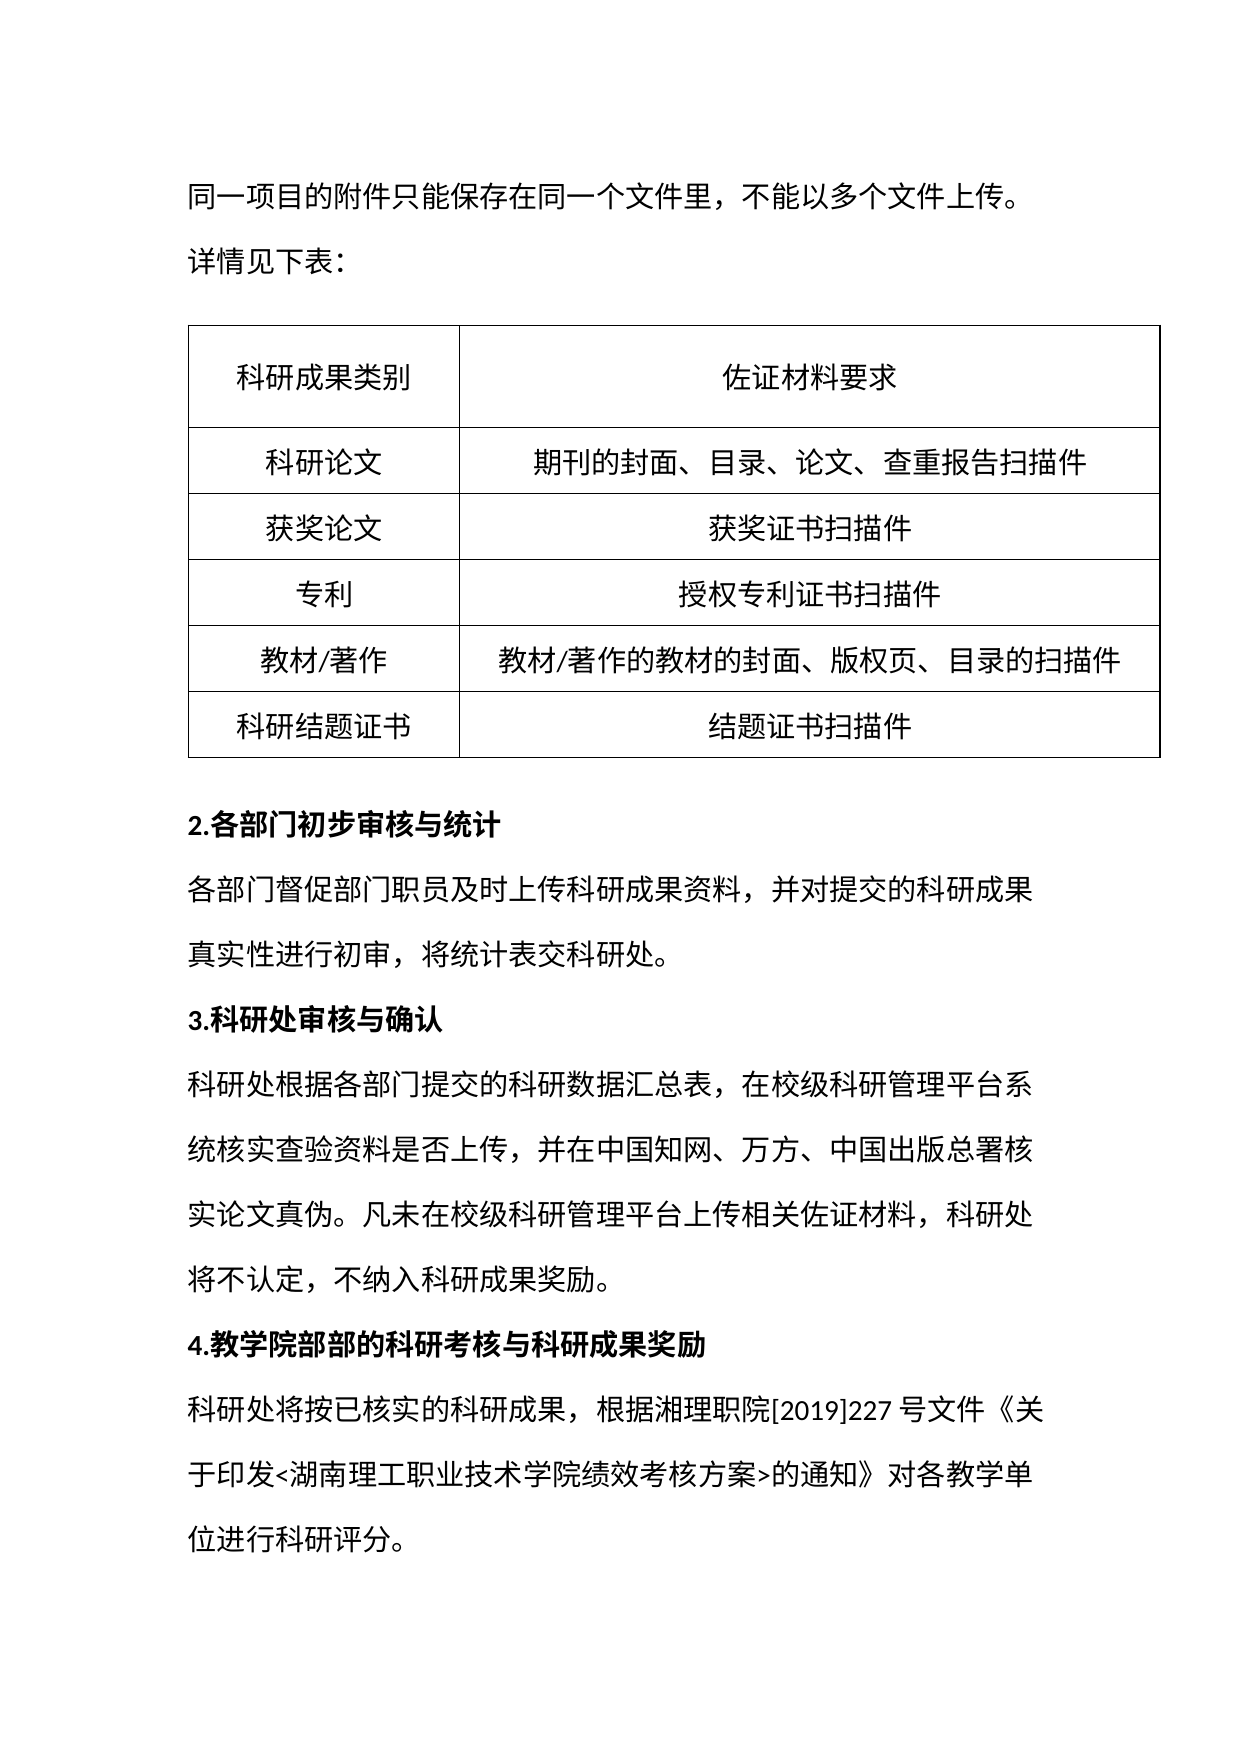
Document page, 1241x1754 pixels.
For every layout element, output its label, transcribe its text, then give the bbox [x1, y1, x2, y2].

text 2.各部门初步审核与统计 [187, 791, 1053, 856]
table_cell 科研结题证书 [189, 692, 459, 757]
text 各部门督促部门职员及时上传科研成果资料，并对提交的科研成果真实性进行初审，将统计表交科研处。 [187, 856, 1053, 986]
table_cell 授权专利证书扫描件 [460, 560, 1159, 625]
table_cell 获奖证书扫描件 [460, 494, 1159, 559]
text 3.科研处审核与确认 [187, 986, 1053, 1051]
table_header 佐证材料要求 [460, 326, 1159, 427]
table_cell 教材/著作的教材的封面、版权页、目录的扫描件 [460, 626, 1159, 691]
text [187, 162, 1053, 292]
table_header 科研成果类别 [189, 326, 459, 427]
text 科研处将按已核实的科研成果，根据湘理职院[2019]227号文件《关于印发<湖南理工职业技术学院绩效考核方案>的通知》对各教学单位进行科研评分。 [187, 1376, 1053, 1571]
text 4.教学院部部的科研考核与科研成果奖励 [187, 1311, 1053, 1376]
table_cell 获奖论文 [189, 494, 459, 559]
table_cell 期刊的封面、目录、论文、查重报告扫描件 [460, 428, 1159, 493]
table_cell 科研论文 [189, 428, 459, 493]
table_cell 专利 [189, 560, 459, 625]
text 科研处根据各部门提交的科研数据汇总表，在校级科研管理平台系统核实查验资料是否上传，并在中国知网、万方、中国出版总署核实论文真伪。凡未在校级科研管理平台上传相关佐证材料，科研处将不认定，不纳入科研成果奖励。 [187, 1051, 1053, 1311]
table_cell 结题证书扫描件 [460, 692, 1159, 757]
table_cell 教材/著作 [189, 626, 459, 691]
